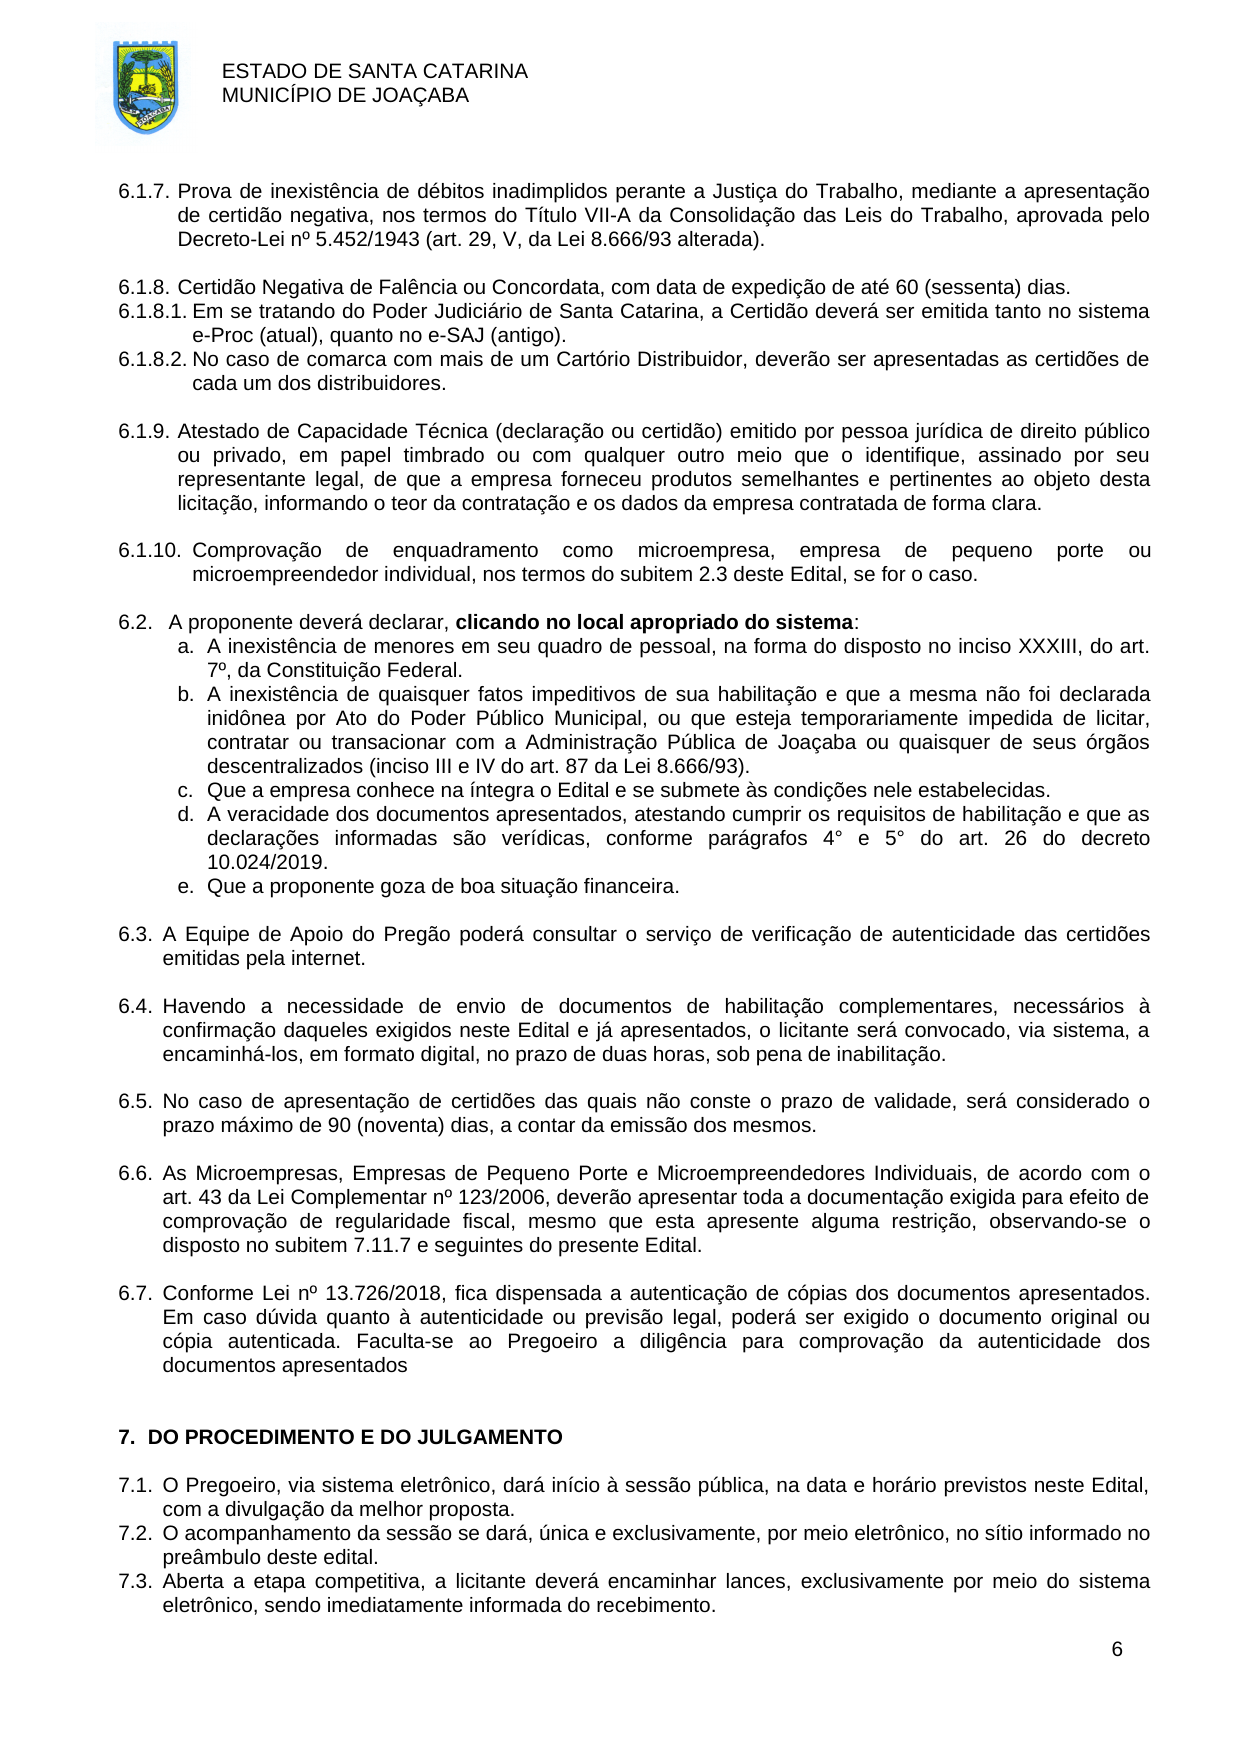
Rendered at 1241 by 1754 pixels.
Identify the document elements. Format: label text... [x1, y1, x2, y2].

list O Pregoeiro, via sistema eletrônico, dará início à sessão pública, na data e horário previstos neste Edital, com a divulgação da melhor proposta. [118, 1473, 1152, 1521]
list Certidão Negativa de Falência ou Concordata, com data de expedição de até 60 (sessenta) dias. [118, 275, 1152, 299]
list O acompanhamento da sessão se dará, única e exclusivamente, por meio eletrônico, no sítio informado no preâmbulo deste edital. [118, 1521, 1152, 1568]
list Que a empresa conhece na íntegra o Edital e se submete às condições nele estabelecidas. [177, 778, 1152, 802]
list As Microempresas, Empresas de Pequeno Porte e Microempreendedores Individuais, de acordo com o art. 43 da Lei Complementar nº 123/2006, deverão apresentar toda a documentação exigida para efeito de comprovação de regularidade fiscal, mesmo que esta apresente alguma restrição, observando-se o disposto no subitem 7.11.7 e seguintes do presente Edital. [118, 1161, 1152, 1257]
list A inexistência de quaisquer fatos impeditivos de sua habilitação e que a mesma não foi declarada inidônea por Ato do Poder Público Municipal, ou que esteja temporariamente impedida de licitar, contratar ou transacionar com a Administração Pública de Joaçaba ou quaisquer de seus órgãos descentralizados (inciso III e IV do art. 87 da Lei 8.666/93). [177, 682, 1152, 778]
list No caso de comarca com mais de um Cartório Distribuidor, deverão ser apresentadas as certidões de cada um dos distribuidores. [118, 347, 1152, 394]
list Que a proponente goza de boa situação financeira. [177, 874, 1152, 898]
list No caso de apresentação de certidões das quais não conste o prazo de validade, será considerado o prazo máximo de 90 (noventa) dias, a contar da emissão dos mesmos. [118, 1089, 1152, 1137]
list Conforme Lei nº 13.726/2018, fica dispensada a autenticação de cópias dos documentos apresentados. Em caso dúvida quanto à autenticidade ou previsão legal, poderá ser exigido o documento original ou cópia autenticada. Faculta-se ao Pregoeiro a diligência para comprovação da autenticidade dos documentos apresentados [118, 1281, 1152, 1377]
list Prova de inexistência de débitos inadimplidos perante a Justiça do Trabalho, mediante a apresentação de certidão negativa, nos termos do Título VII-A da Consolidação das Leis do Trabalho, aprovada pelo Decreto-Lei nº 5.452/1943 (art. 29, V, da Lei 8.666/93 alterada). [118, 179, 1152, 251]
list Aberta a etapa competitiva, a licitante deverá encaminhar lances, exclusivamente por meio do sistema eletrônico, sendo imediatamente informada do recebimento. [118, 1568, 1152, 1616]
list A Equipe de Apoio do Pregão poderá consultar o serviço de verificação de autenticidade das certidões emitidas pela internet. [118, 922, 1152, 969]
list Em se tratando do Poder Judiciário de Santa Catarina, a Certidão deverá ser emitida tanto no sistema e-Proc (atual), quanto no e-SAJ (antigo). [118, 299, 1152, 347]
picture [95, 22, 198, 153]
list Atestado de Capacidade Técnica (declaração ou certidão) emitido por pessoa jurídica de direito público ou privado, em papel timbrado ou com qualquer outro meio que o identifique, assinado por seu representante legal, de que a empresa forneceu produtos semelhantes e pertinentes ao objeto desta licitação, informando o teor da contratação e os dados da empresa contratada de forma clara. [118, 418, 1152, 514]
list DO PROCEDIMENTO E DO JULGAMENTO [118, 1425, 1152, 1449]
list Comprovação de enquadramento como microempresa, empresa de pequeno porte ou microempreendedor individual, nos termos do subitem 2.3 deste Edital, se for o caso. [118, 538, 1152, 586]
list A proponente deverá declarar, clicando no local apropriado do sistema: [118, 610, 1152, 634]
list A veracidade dos documentos apresentados, atestando cumprir os requisitos de habilitação e que as declarações informadas são verídicas, conforme parágrafos 4° e 5° do art. 26 do decreto 10.024/2019. [177, 802, 1152, 874]
list Havendo a necessidade de envio de documentos de habilitação complementares, necessários à confirmação daqueles exigidos neste Edital e já apresentados, o licitante será convocado, via sistema, a encaminhá-los, em formato digital, no prazo de duas horas, sob pena de inabilitação. [118, 993, 1152, 1065]
list A inexistência de menores em seu quadro de pessoal, na forma do disposto no inciso XXXIII, do art. 7º, da Constituição Federal. [177, 634, 1152, 682]
